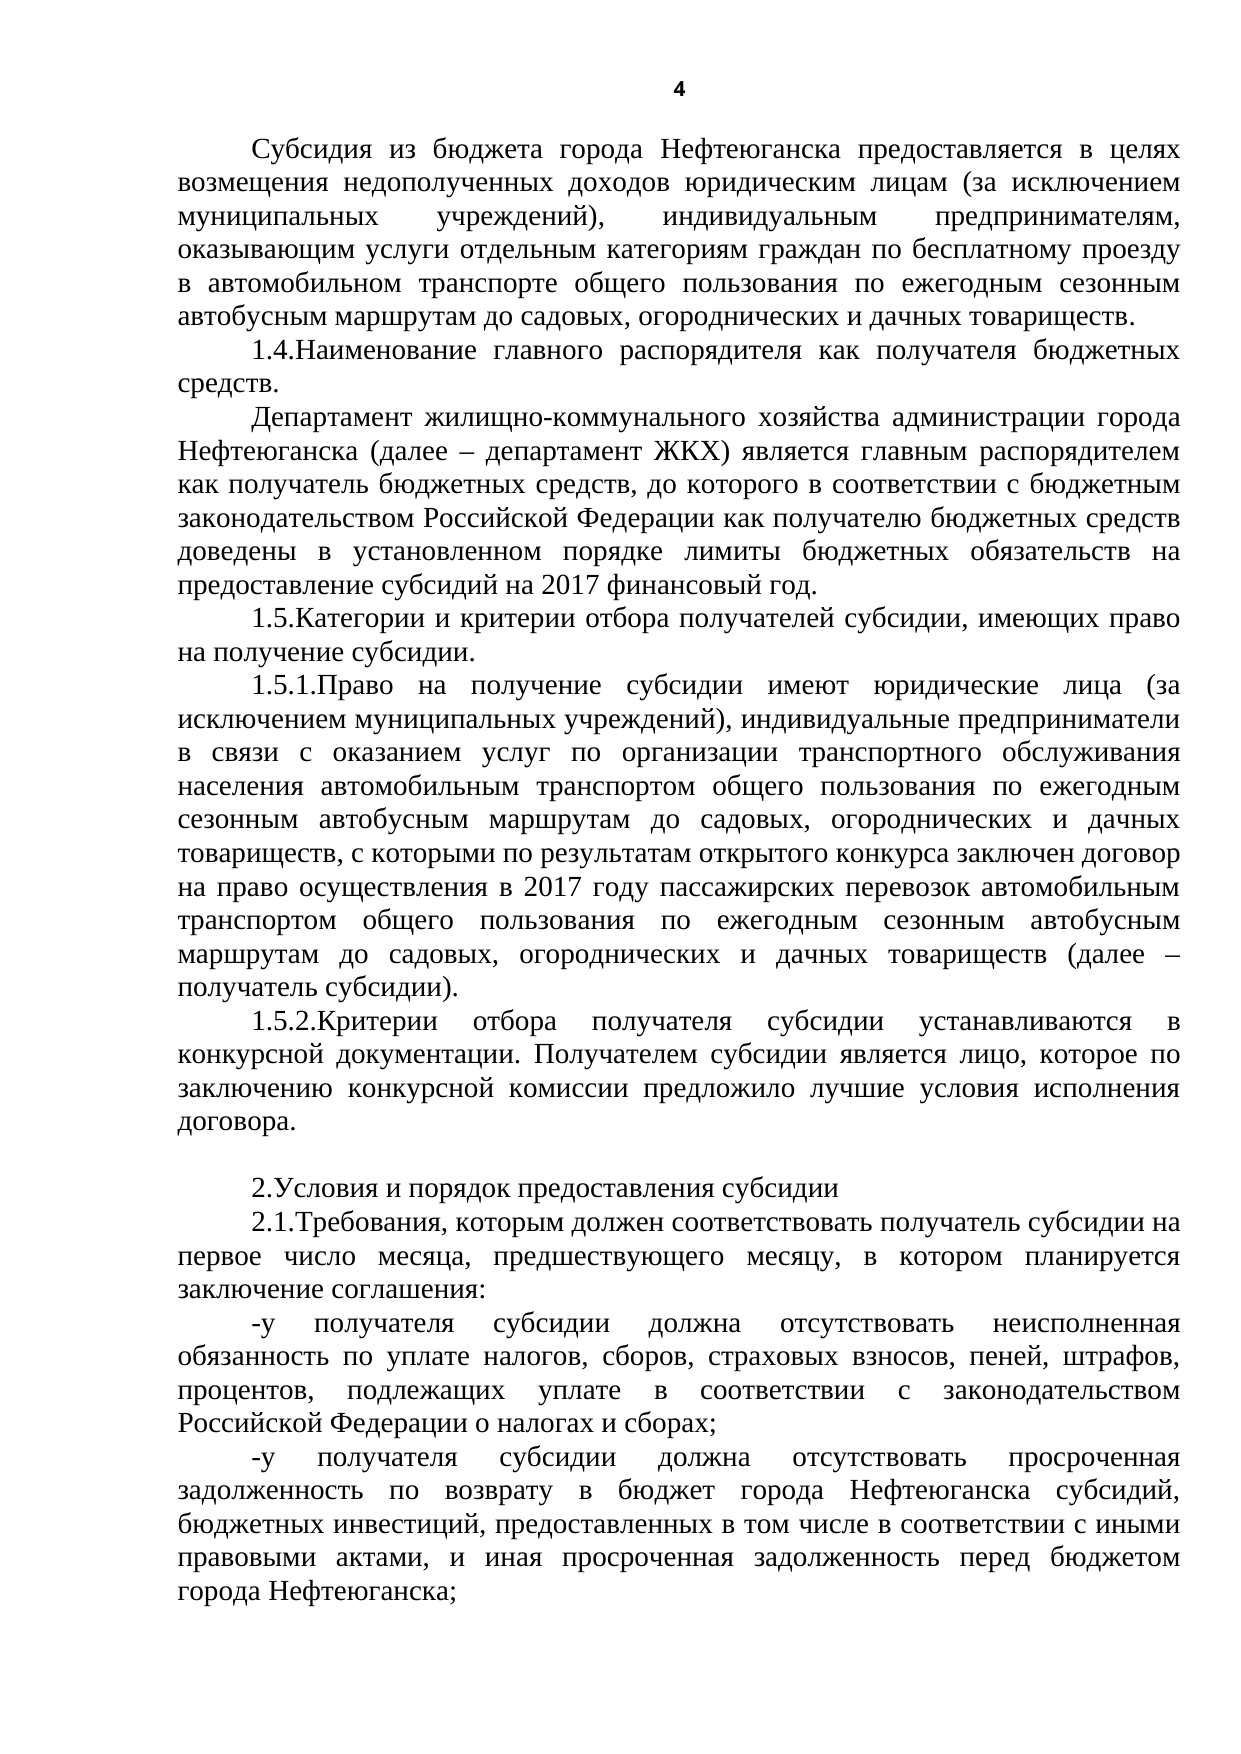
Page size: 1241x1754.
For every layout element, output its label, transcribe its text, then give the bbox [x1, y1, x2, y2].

text 1.5.Категории и критерии отбора получателей субсидии, имеющих право на получение субсидии. [177, 600, 1181, 667]
text Субсидия из бюджета города Нефтеюганска предоставляется в целях возмещения недополученных доходов юридическим лицам (за исключением муниципальных учреждений), индивидуальным предпринимателям, оказывающим услуги отдельным категориям граждан по бесплатному проезду в автомобильном транспорте общего пользования по ежегодным сезонным автобусным маршрутам до садовых, огороднических и дачных товариществ. [177, 131, 1181, 332]
text 1.5.2.Критерии отбора получателя субсидии устанавливаются в конкурсной документации. Получателем субсидии является лицо, которое по заключению конкурсной комиссии предложило лучшие условия исполнения договора. [177, 1003, 1181, 1137]
text -у получателя субсидии должна отсутствовать неисполненная обязанность по уплате налогов, сборов, страховых взносов, пеней, штрафов, процентов, подлежащих уплате в соответствии с законодательством Российской Федерации о налогах и сборах; [177, 1305, 1181, 1439]
text 1.4.Наименование главного распорядителя как получателя бюджетных средств. [177, 332, 1181, 399]
text 2.Условия и порядок предоставления субсидии [177, 1171, 1181, 1204]
text Департамент жилищно-коммунального хозяйства администрации города Нефтеюганска (далее – департамент ЖКХ) является главным распорядителем как получатель бюджетных средств, до которого в соответствии с бюджетным законодательством Российской Федерации как получателю бюджетных средств доведены в установленном порядке лимиты бюджетных обязательств на предоставление субсидий на 2017 финансовый год. [177, 399, 1181, 600]
text -у получателя субсидии должна отсутствовать просроченная задолженность по возврату в бюджет города Нефтеюганска субсидий, бюджетных инвестиций, предоставленных в том числе в соответствии с иными правовыми актами, и иная просроченная задолженность перед бюджетом города Нефтеюганска; [177, 1439, 1181, 1607]
text 1.5.1.Право на получение субсидии имеют юридические лица (за исключением муниципальных учреждений), индивидуальные предприниматели в связи с оказанием услуг по организации транспортного обслуживания населения автомобильным транспортом общего пользования по ежегодным сезонным автобусным маршрутам до садовых, огороднических и дачных товариществ, с которыми по результатам открытого конкурса заключен договор на право осуществления в 2017 году пассажирских перевозок автомобильным транспортом общего пользования по ежегодным сезонным автобусным маршрутам до садовых, огороднических и дачных товариществ (далее – получатель субсидии). [177, 667, 1181, 1003]
text 2.1.Требования, которым должен соответствовать получатель субсидии на первое число месяца, предшествующего месяцу, в котором планируется заключение соглашения: [177, 1204, 1181, 1305]
